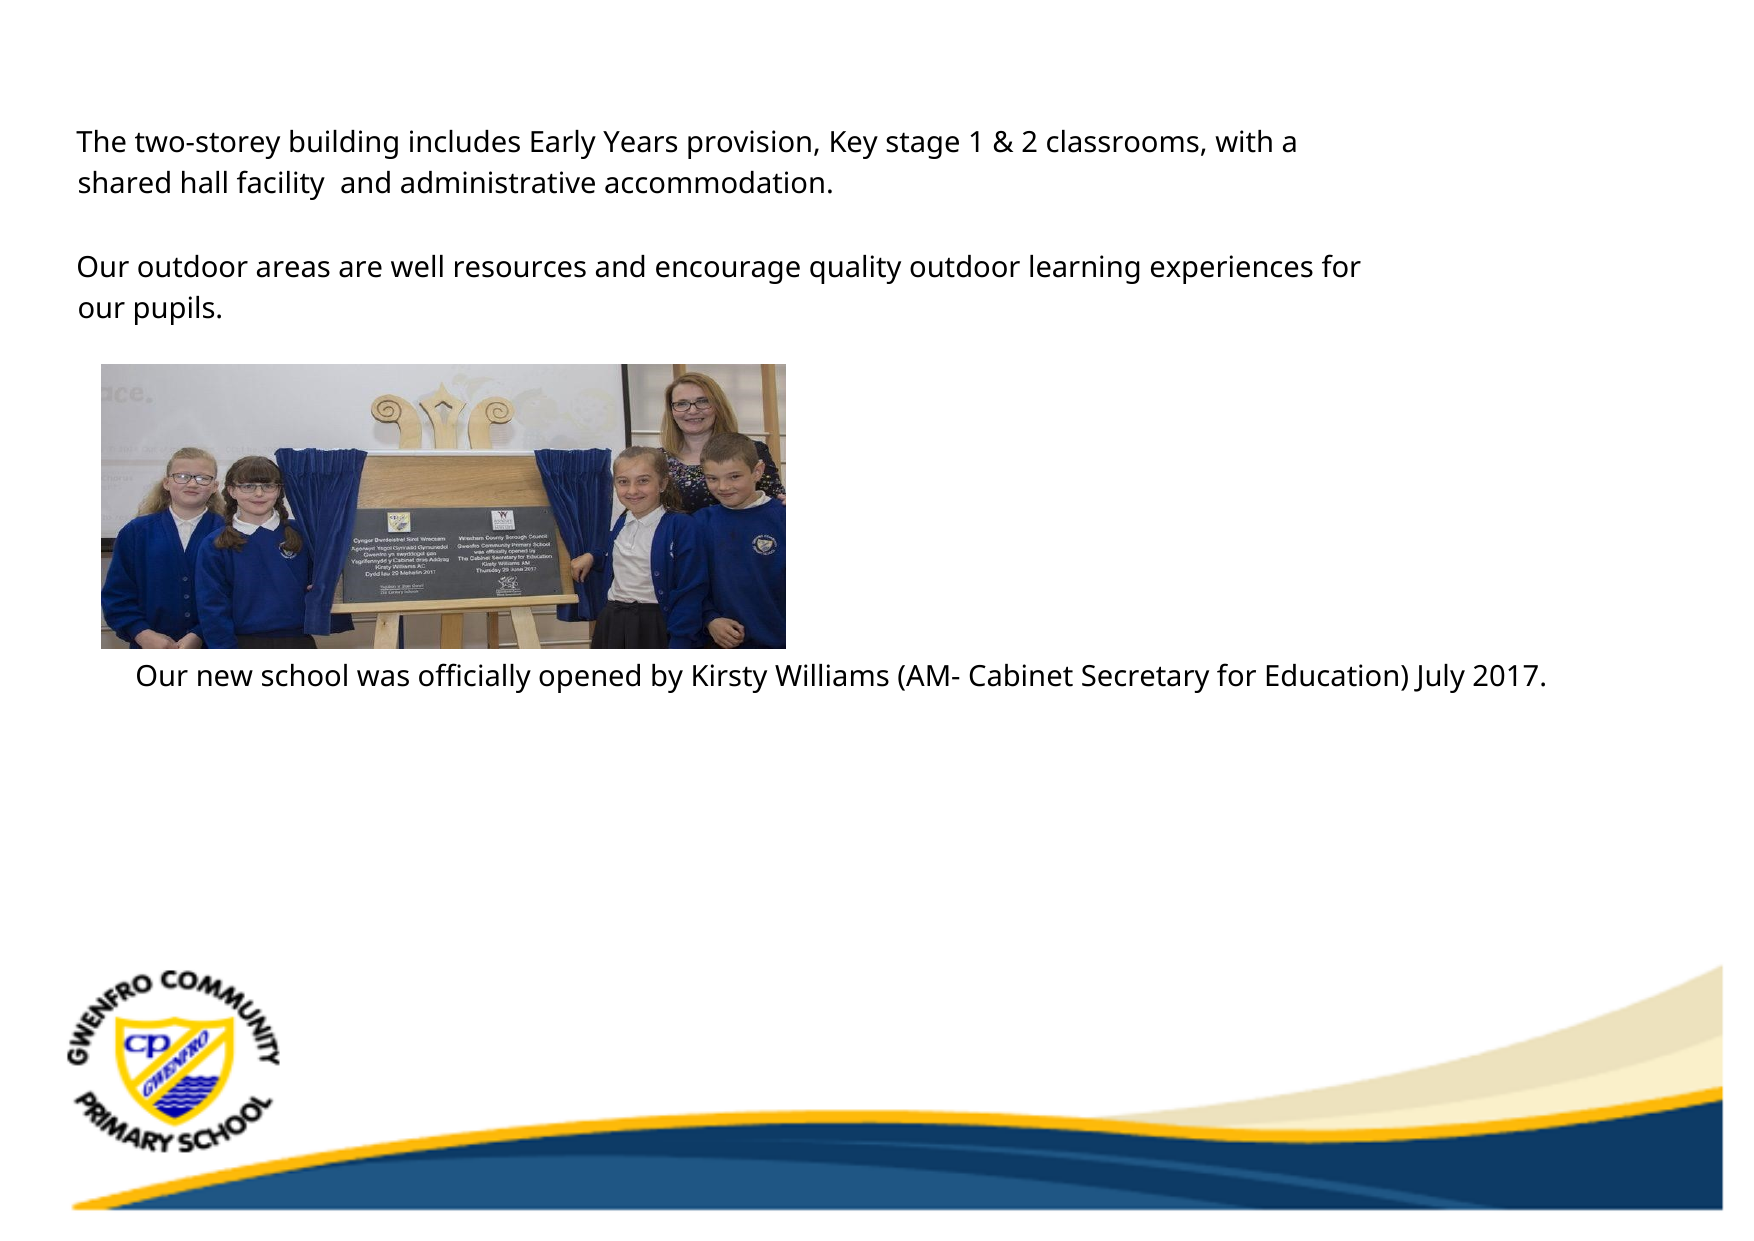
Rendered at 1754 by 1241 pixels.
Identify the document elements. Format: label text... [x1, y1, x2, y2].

picture [101, 364, 786, 649]
text Our new school was officially opened by Kirsty Williams (AM- Cabinet Secretary for Education) July 2017. [102, 655, 1582, 695]
text The two-storey building includes Early Years provision, Key stage 1 & 2 classrooms, with a shared hall facility and administrative accommodation. [76, 121, 1375, 202]
text Our outdoor areas are well resources and encourage quality outdoor learning experiences for our pupils. [76, 246, 1375, 327]
picture [31, 940, 1732, 1228]
